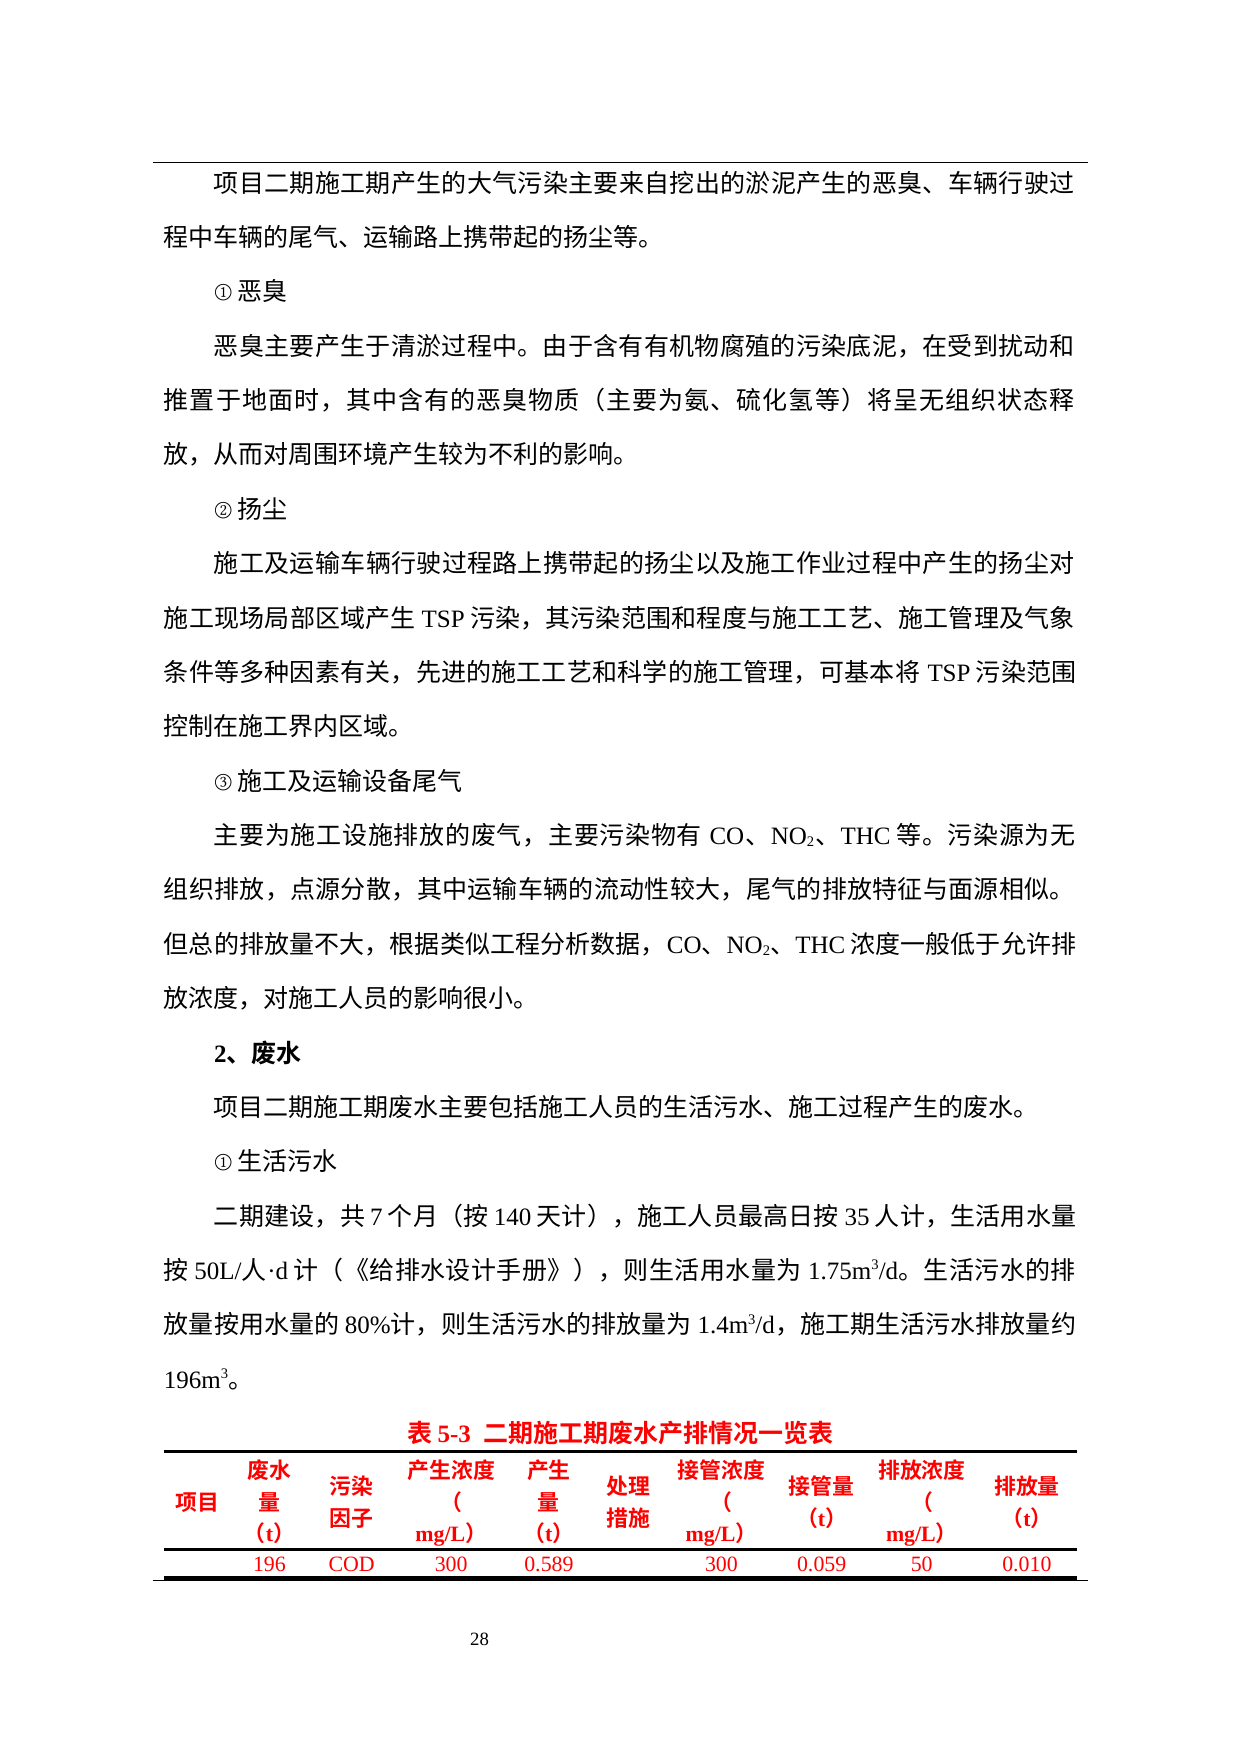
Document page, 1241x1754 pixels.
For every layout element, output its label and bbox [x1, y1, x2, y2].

table_cell [153, 163, 1088, 1579]
